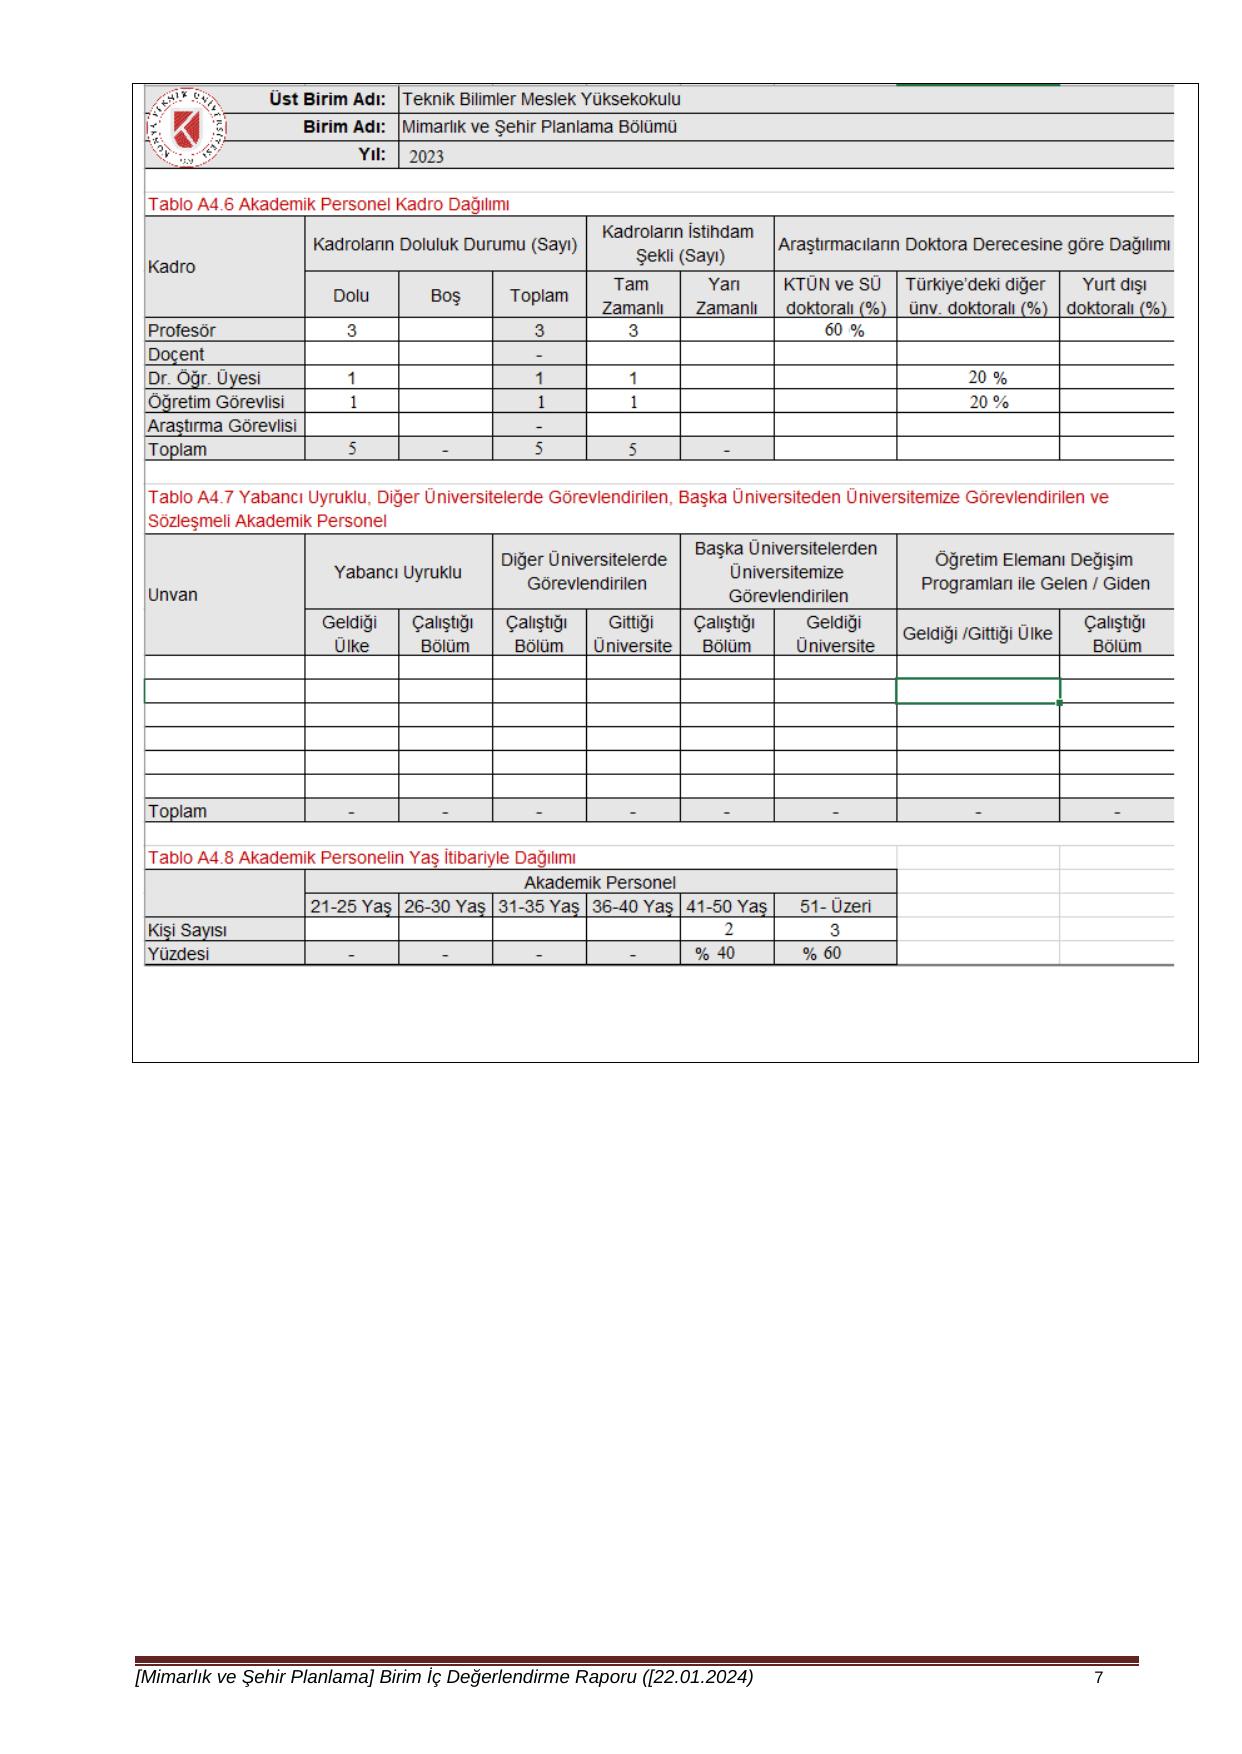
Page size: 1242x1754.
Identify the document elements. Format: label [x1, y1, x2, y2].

picture [143, 84, 1193, 983]
table_cell [133, 84, 1198, 1062]
